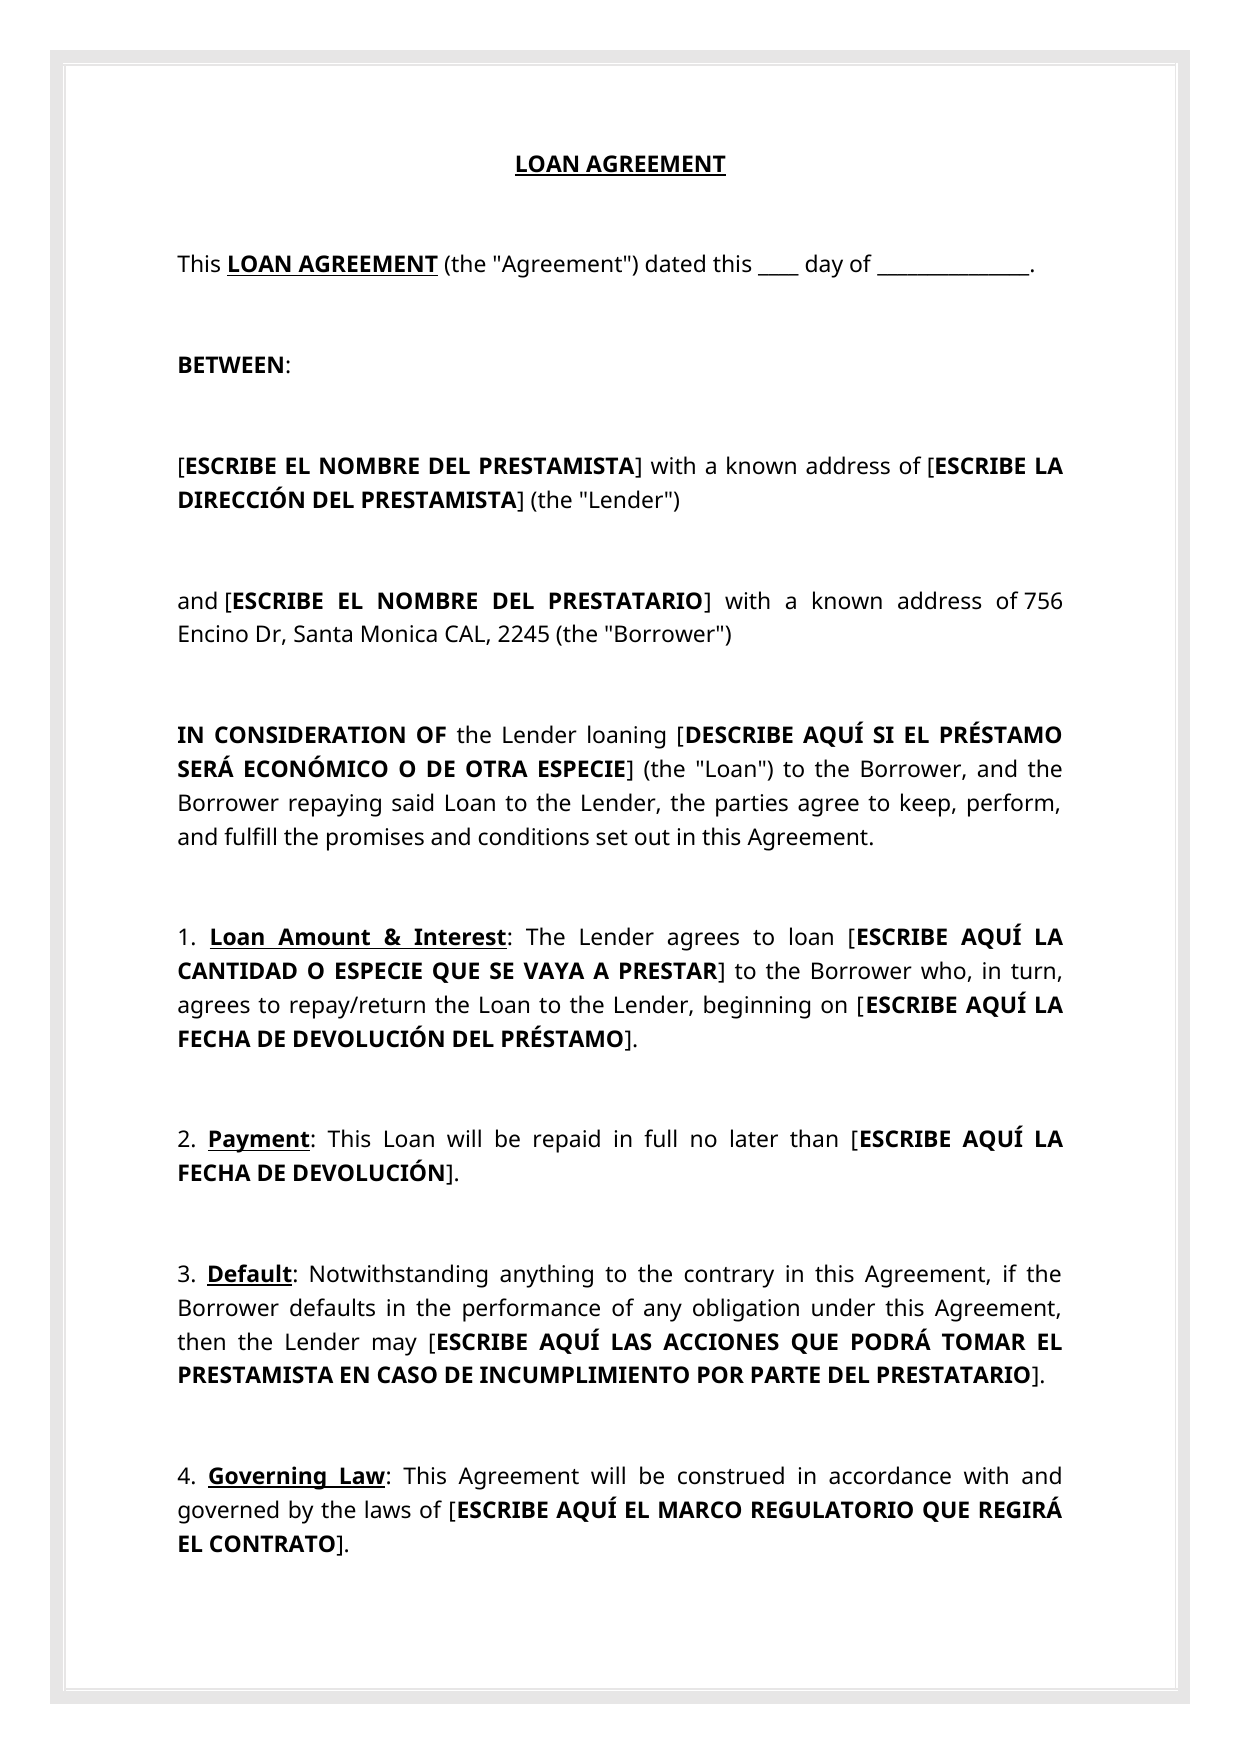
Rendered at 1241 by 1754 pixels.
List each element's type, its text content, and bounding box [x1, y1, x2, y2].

text This LOAN AGREEMENT (the "Agreement") dated this ____ day of _______________. [177, 248, 1063, 279]
text [ESCRIBE EL NOMBRE DEL PRESTAMISTA] with a known address of [ESCRIBE LA DIRECCIÓN DEL PRESTAMISTA] (the "Lender") [177, 450, 1063, 515]
text 4. Governing Law: This Agreement will be construed in accordance with and governed by the laws of [ESCRIBE AQUÍ EL MARCO REGULATORIO QUE REGIRÁ EL CONTRATO]. [177, 1460, 1063, 1559]
text and [ESCRIBE EL NOMBRE DEL PRESTATARIO] with a known address of 756 Encino Dr, Santa Monica CAL, 2245 (the "Borrower") [177, 584, 1063, 649]
text 3. Default: Notwithstanding anything to the contrary in this Agreement, if the Borrower defaults in the performance of any obligation under this Agreement, then the Lender may [ESCRIBE AQUÍ LAS ACCIONES QUE PODRÁ TOMAR EL PRESTAMISTA EN CASO DE INCUMPLIMIENTO POR PARTE DEL PRESTATARIO]. [177, 1258, 1063, 1390]
text IN CONSIDERATION OF the Lender loaning [DESCRIBE AQUÍ SI EL PRÉSTAMO SERÁ ECONÓMICO O DE OTRA ESPECIE] (the "Loan") to the Borrower, and the Borrower repaying said Loan to the Lender, the parties agree to keep, perform, and fulfill the promises and conditions set out in this Agreement. [177, 719, 1063, 852]
text 2. Payment: This Loan will be repaid in full no later than [ESCRIBE AQUÍ LA FECHA DE DEVOLUCIÓN]. [177, 1123, 1063, 1188]
text LOAN AGREEMENT [177, 147, 1063, 179]
text BETWEEN: [177, 349, 1063, 380]
text 1. Loan Amount & Interest: The Lender agrees to loan [ESCRIBE AQUÍ LA CANTIDAD O ESPECIE QUE SE VAYA A PRESTAR] to the Borrower who, in turn, agrees to repay/return the Loan to the Lender, beginning on [ESCRIBE AQUÍ LA FECHA DE DEVOLUCIÓN DEL PRÉSTAMO]. [177, 921, 1063, 1054]
